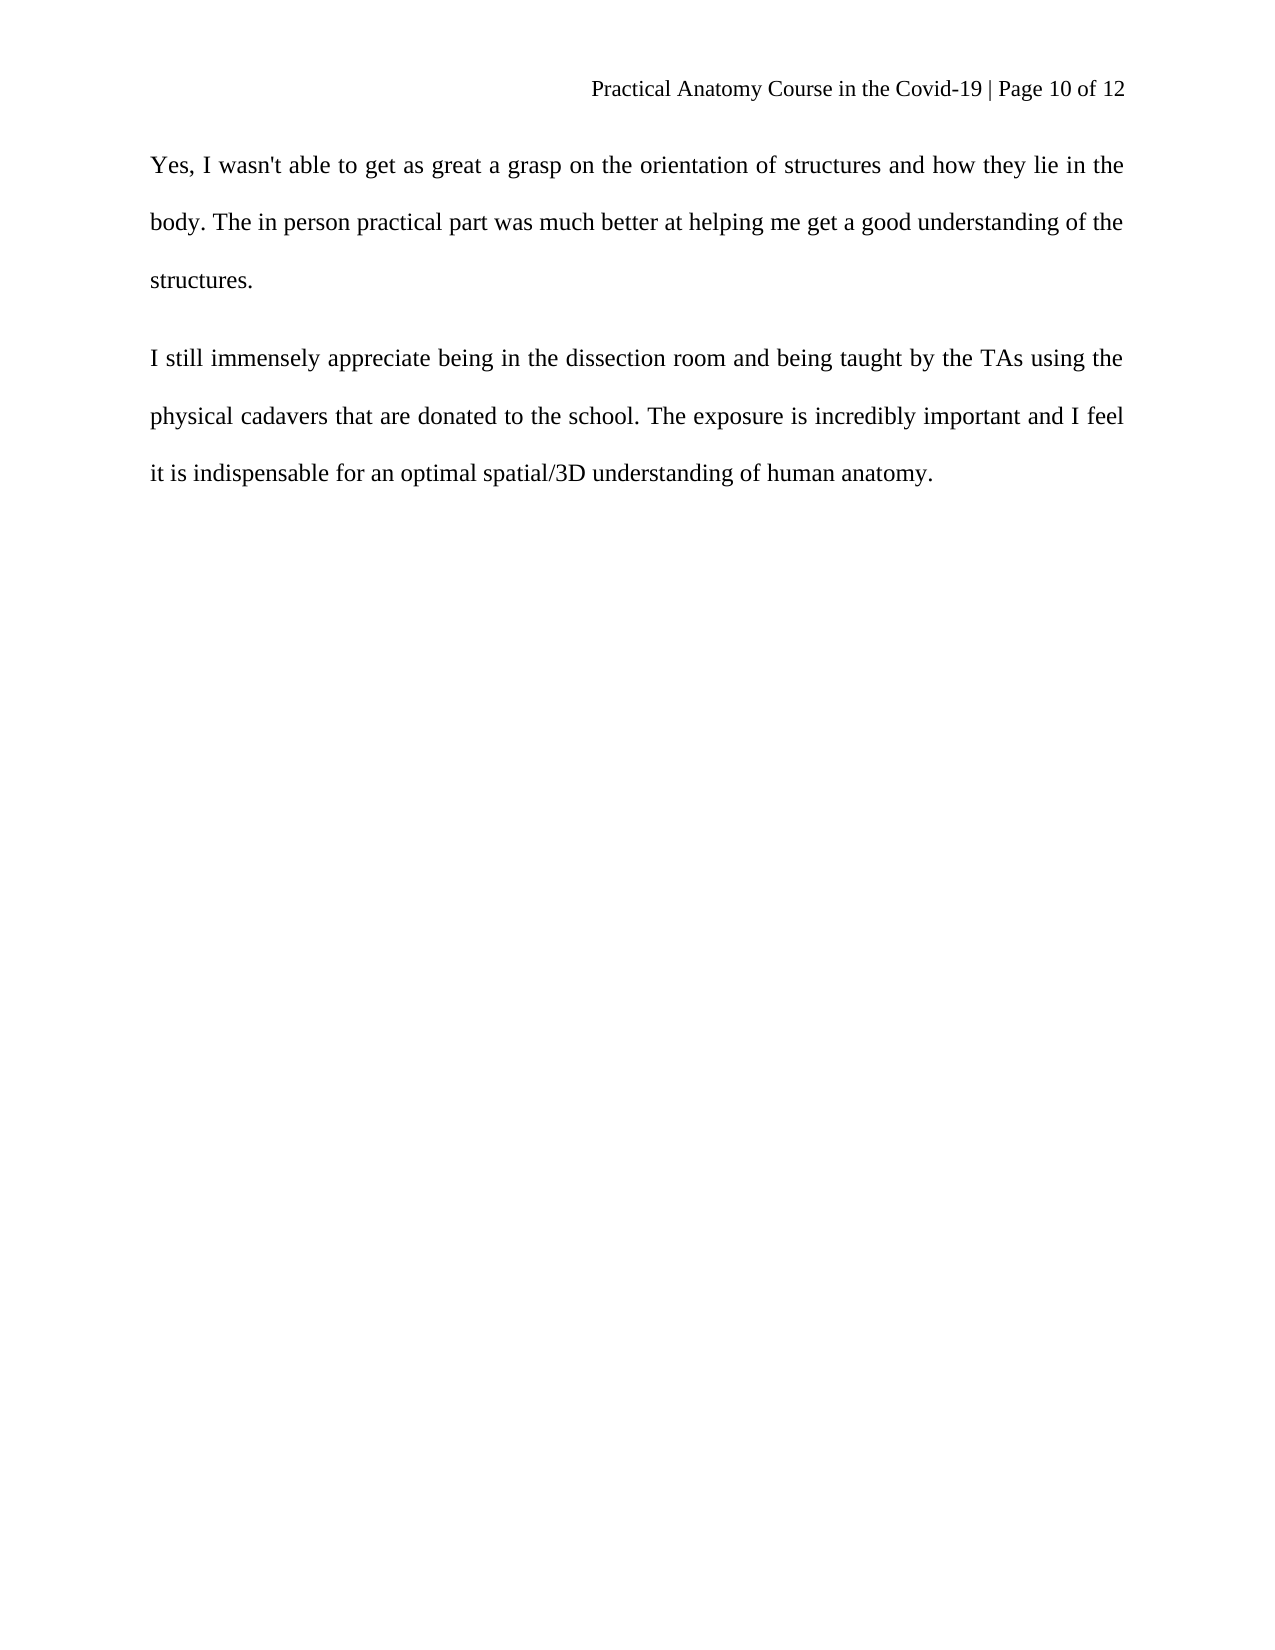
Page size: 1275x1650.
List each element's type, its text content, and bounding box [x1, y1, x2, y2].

text Yes, I wasn't able to get as great a grasp on the orientation of structures and how they lie in the body. The in person practical part was much better at helping me get a good understanding of the structures. [150, 150, 1125, 294]
text I still immensely appreciate being in the dissection room and being taught by the TAs using the physical cadavers that are donated to the school. The exposure is incredibly important and I feel it is indispensable for an optimal spatial/3D understanding of human anatomy.Do you think such a method could be integrated into future courses? If so, how do you think it can be combined [150, 343, 1125, 487]
